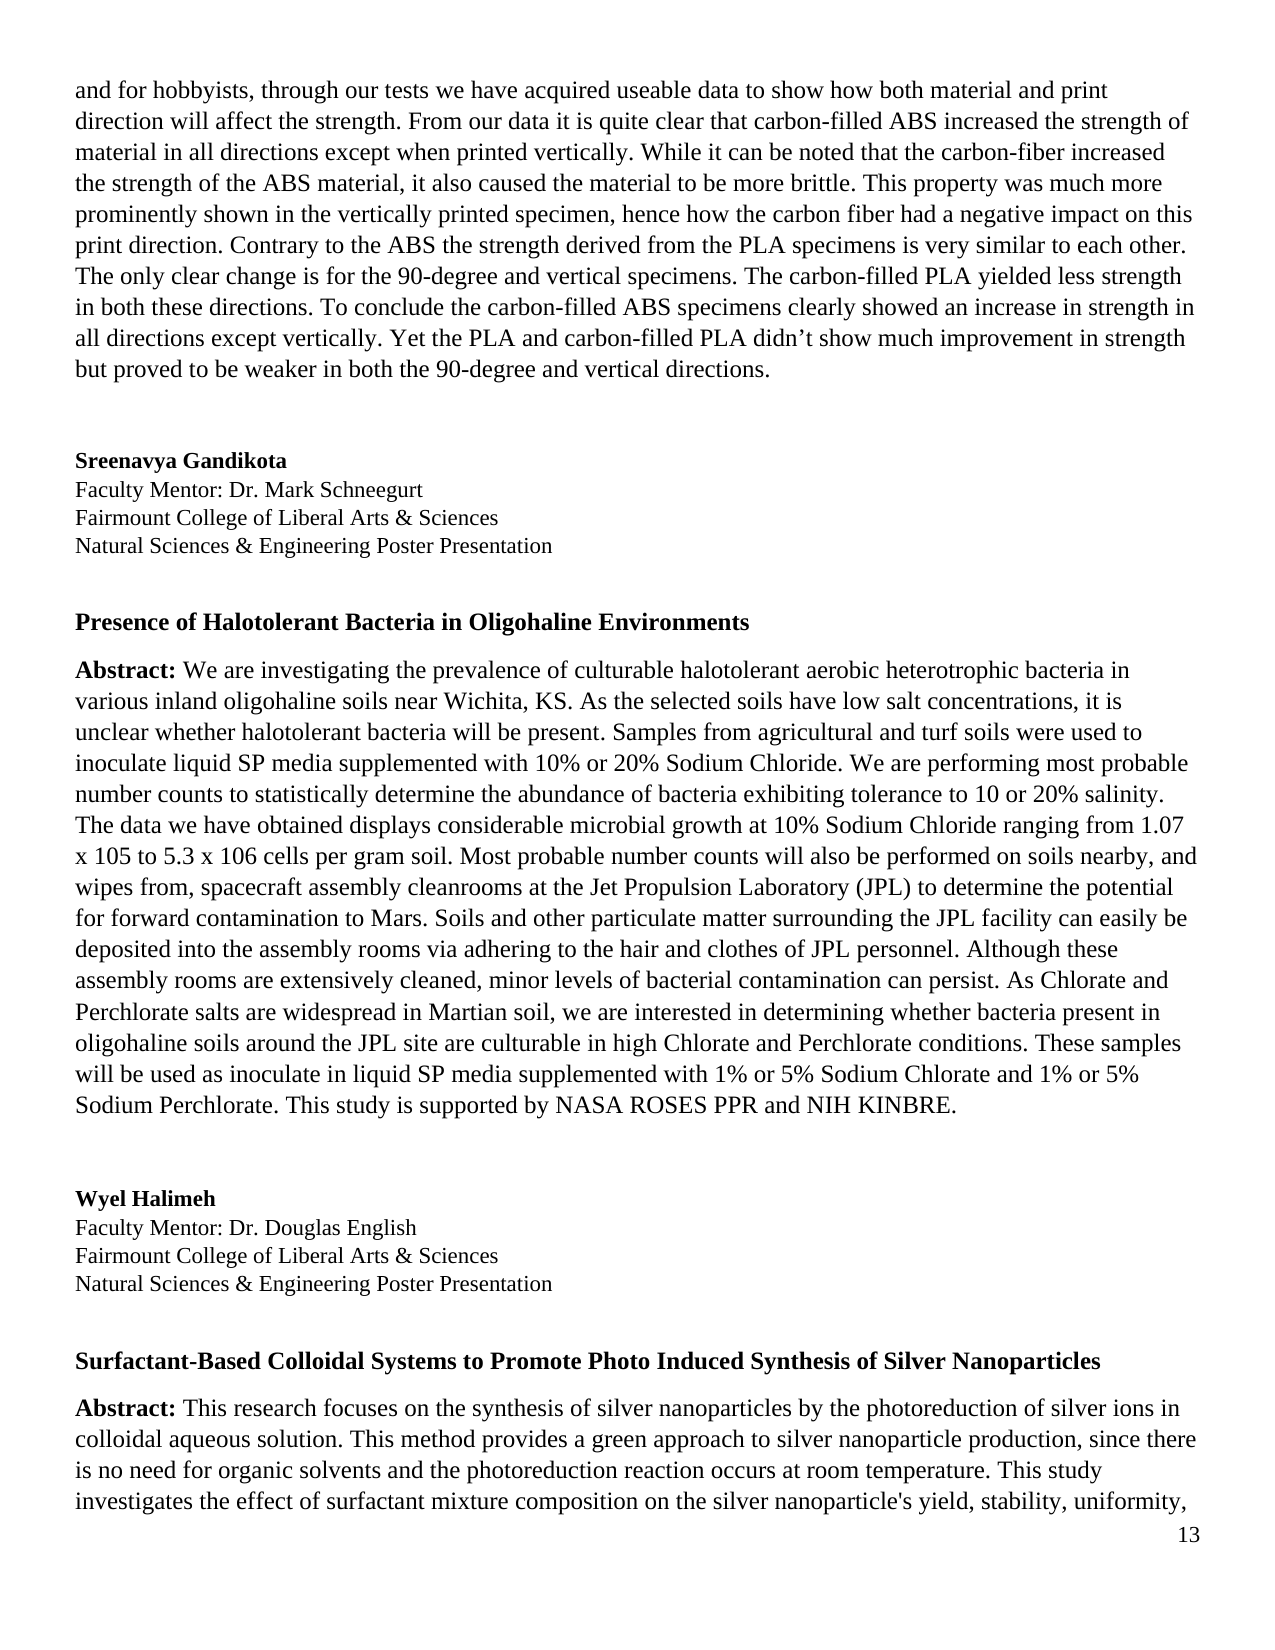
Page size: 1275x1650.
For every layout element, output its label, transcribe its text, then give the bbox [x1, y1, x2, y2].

text Sreenavya Gandikota [75, 447, 1212, 473]
text Natural Sciences & Engineering Poster Presentation [75, 1271, 1212, 1297]
text Natural Sciences & Engineering Poster Presentation [75, 532, 1212, 559]
text Faculty Mentor: Dr. Douglas English Fairmount College of Liberal Arts & Sciences [75, 1214, 501, 1268]
text Abstract: We are investigating the prevalence of culturable halotolerant aerobic heterotrophic bacteria in various inland oligohaline soils near Wichita, KS. As the selected soils have low salt concentrations, it is unclear whether halotolerant bacteria will be present. Samples from agricultural and turf soils were used to inoculate liquid SP media supplemented with 10% or 20% Sodium Chloride. We are performing most probable number counts to statistically determine the abundance of bacteria exhibiting tolerance to 10 or 20% salinity. [75, 655, 1194, 808]
subtitle Presence of Halotolerant Bacteria in Oligohaline Environments [75, 607, 1212, 636]
text Faculty Mentor: Dr. Mark Schneegurt Fairmount College of Liberal Arts & Sciences [75, 476, 501, 530]
text Abstract: This research focuses on the synthesis of silver nanoparticles by the photoreduction of silver ions in colloidal aqueous solution. This method provides a green approach to silver nanoparticle production, since there is no need for organic solvents and the photoreduction reaction occurs at room temperature. This study investigates the effect of surfactant mixture composition on the silver nanoparticle's yield, stability, uniformity, [75, 1393, 1199, 1515]
text and for hobbyists, through our tests we have acquired useable data to show how both material and print direction will affect the strength. From our data it is quite clear that carbon-filled ABS increased the strength of material in all directions except when printed vertically. While it can be noted that the carbon-fiber increased the strength of the ABS material, it also caused the material to be more brittle. This property was much more prominently shown in the vertically printed specimen, hence how the carbon fiber had a negative impact on this print direction. Contrary to the ABS the strength derived from the PLA specimens is very similar to each other. The only clear change is for the 90-degree and vertical specimens. The carbon-filled PLA yielded less strength in both these directions. To conclude the carbon-filled ABS specimens clearly showed an increase in strength in all directions except vertically. Yet the PLA and carbon-filled PLA didn’t show much improvement in strength but proved to be weaker in both the 90-degree and vertical directions. [75, 75, 1196, 383]
subtitle Surfactant-Based Colloidal Systems to Promote Photo Induced Synthesis of Silver Nanoparticles [75, 1346, 1212, 1374]
text Wyel Halimeh [75, 1185, 1212, 1212]
text The data we have obtained displays considerable microbial growth at 10% Sodium Chloride ranging from 1.07 x 105 to 5.3 x 106 cells per gram soil. Most probable number counts will also be performed on soils nearby, and wipes from, spacecraft assembly cleanrooms at the Jet Propulsion Laboratory (JPL) to determine the potential for forward contamination to Mars. Soils and other particulate matter surrounding the JPL facility can easily be deposited into the assembly rooms via adhering to the hair and clothes of JPL personnel. Although these assembly rooms are extensively cleaned, minor levels of bacterial contamination can persist. As Chlorate and Perchlorate salts are widespread in Martian soil, we are interested in determining whether bacteria present in oligohaline soils around the JPL site are culturable in high Chlorate and Perchlorate conditions. These samples will be used as inoculate in liquid SP media supplemented with 1% or 5% Sodium Chlorate and 1% or 5% Sodium Perchlorate. This study is supported by NASA ROSES PPR and NIH KINBRE. [75, 810, 1197, 1118]
